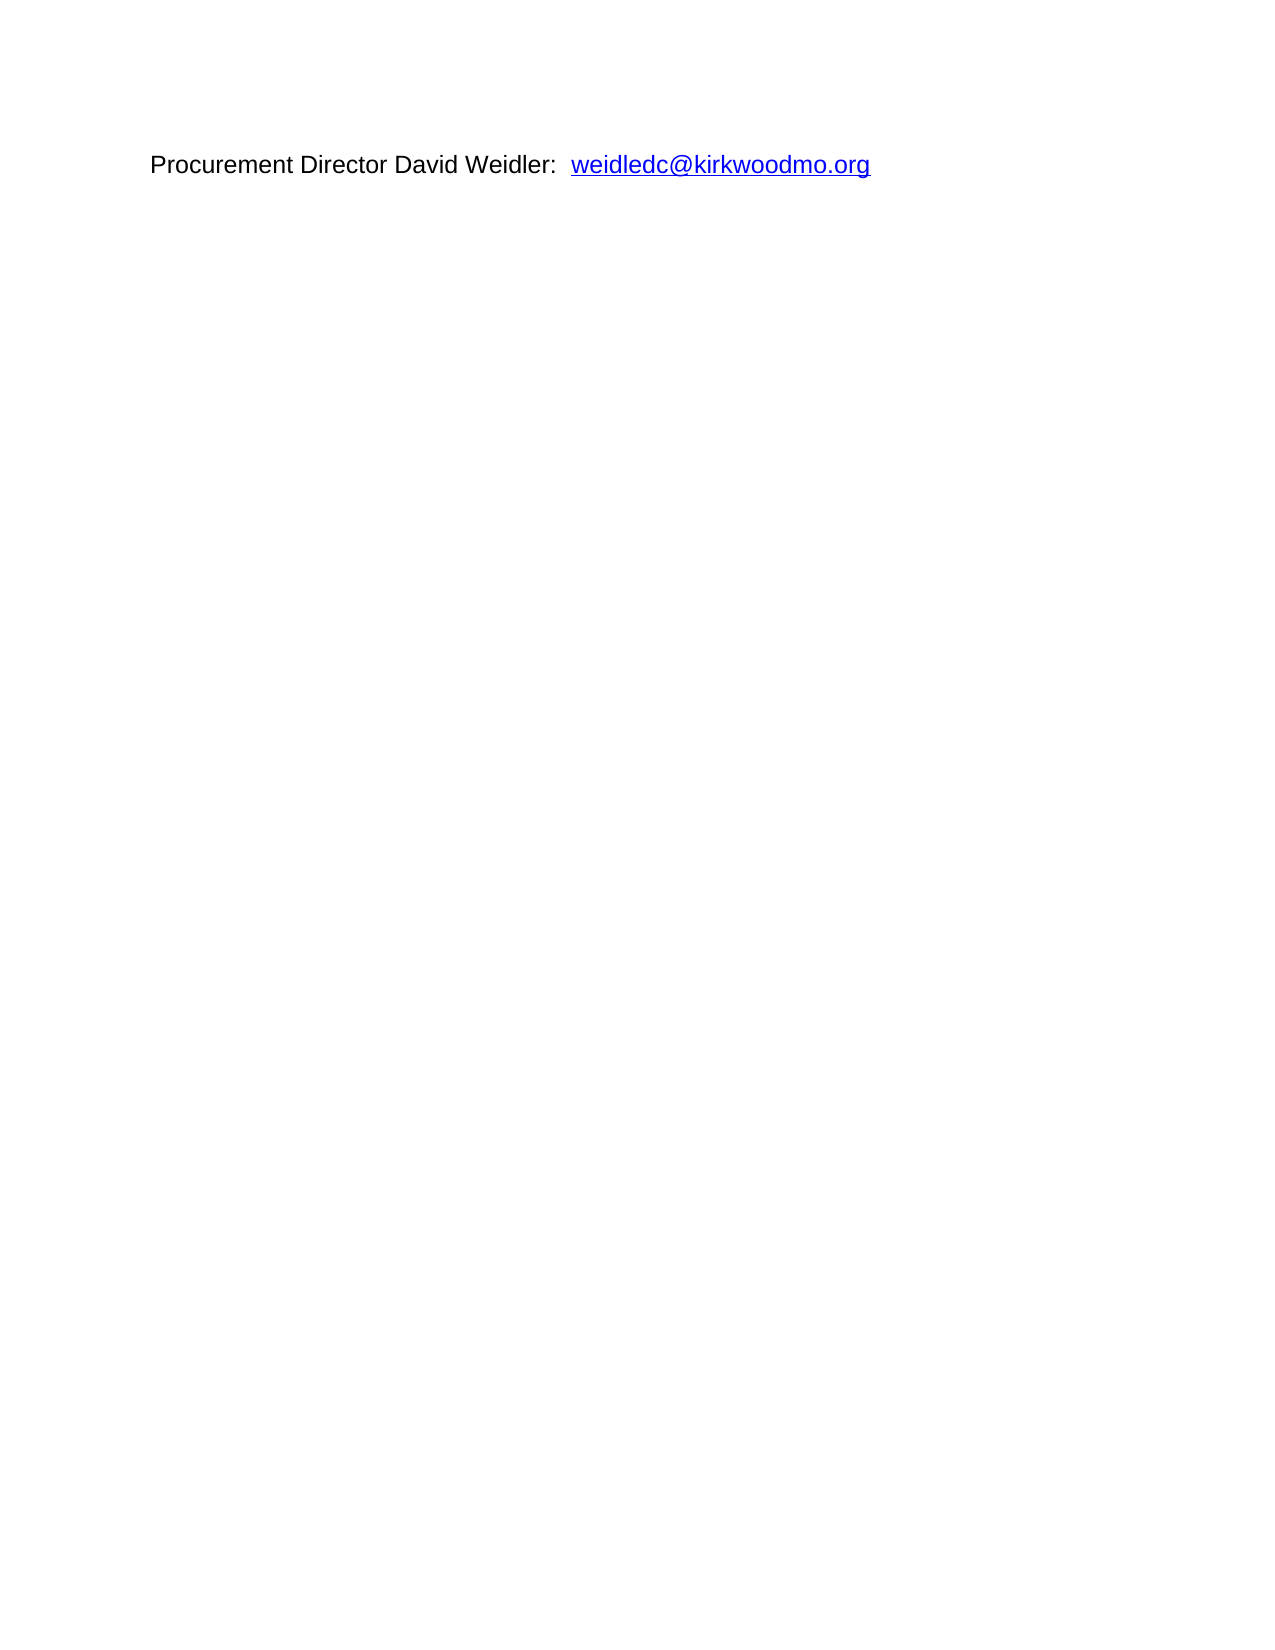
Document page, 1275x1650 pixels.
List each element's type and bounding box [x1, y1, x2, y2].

text [150, 150, 1125, 221]
